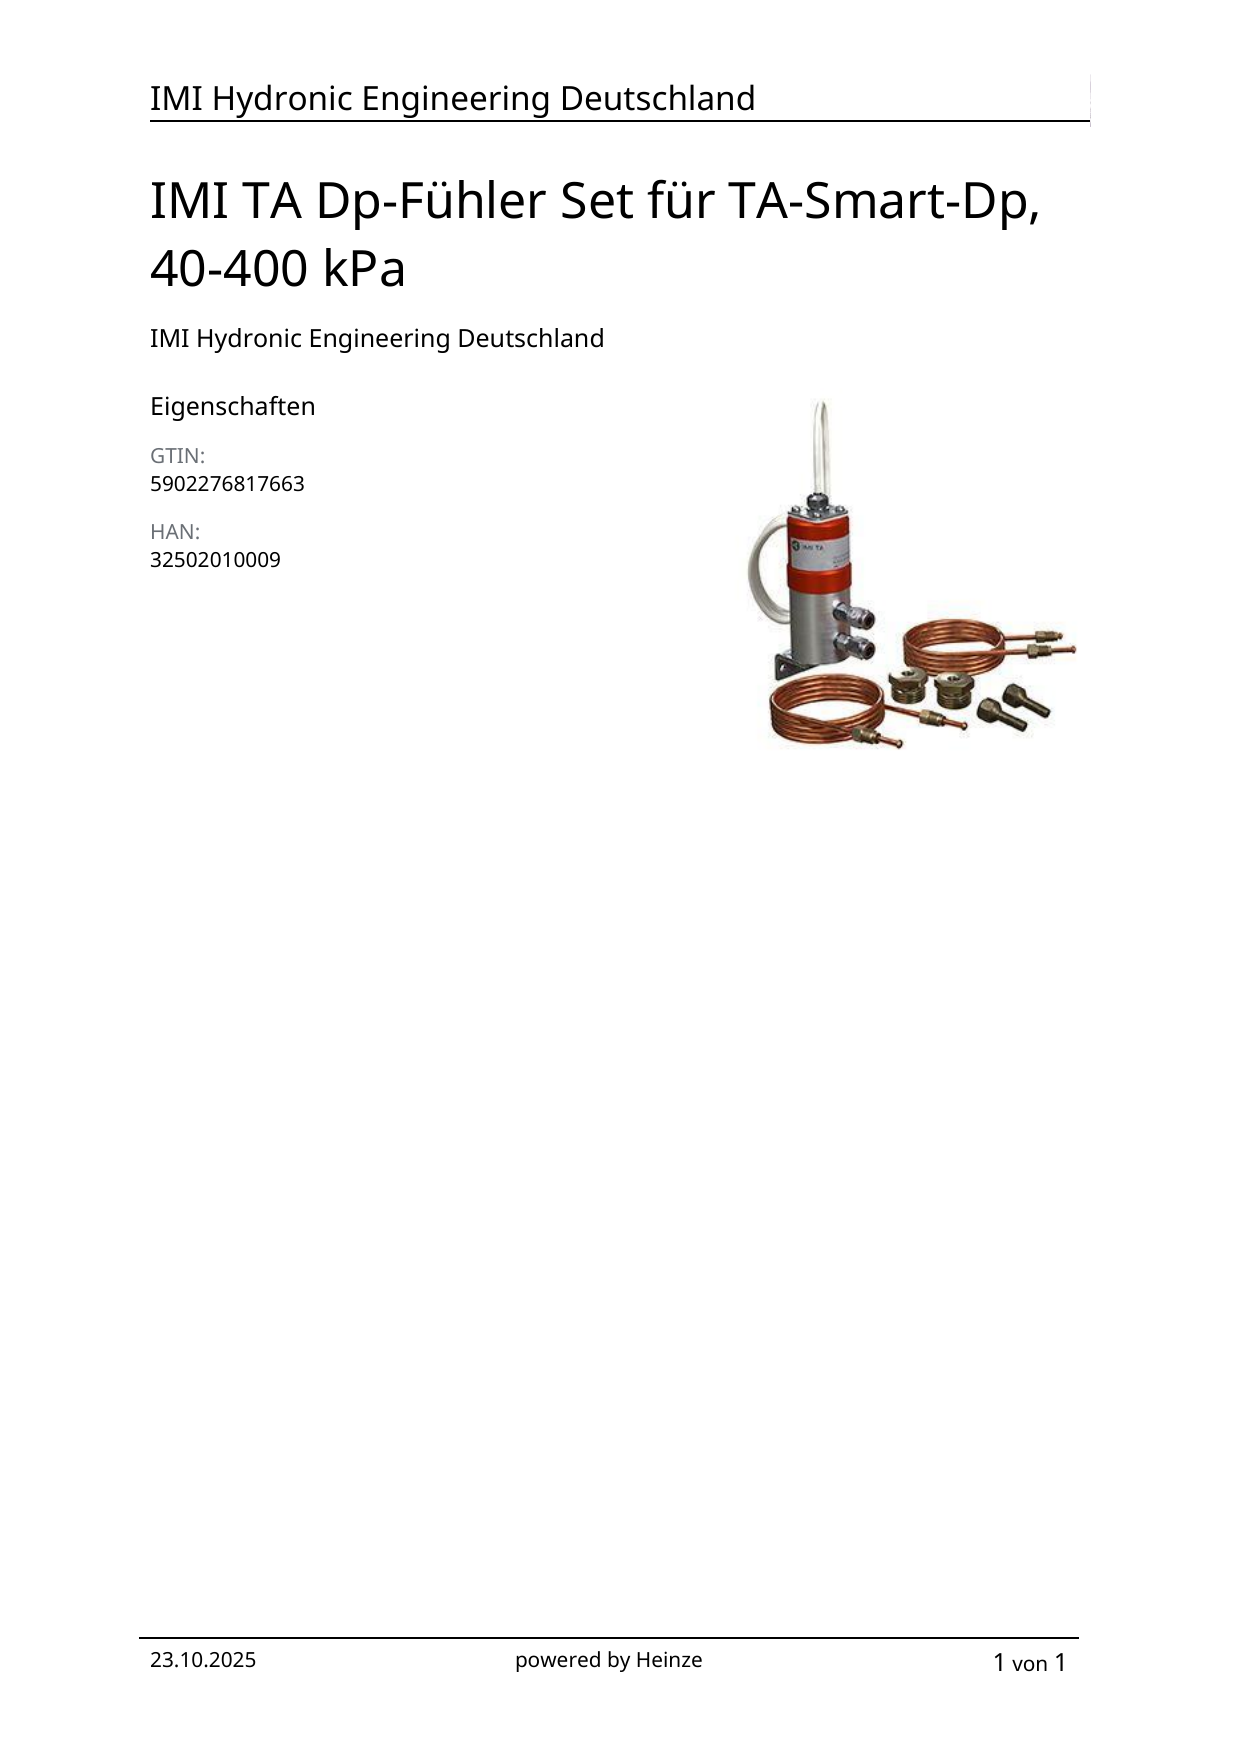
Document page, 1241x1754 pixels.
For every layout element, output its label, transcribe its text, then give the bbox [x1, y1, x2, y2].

text IMI Hydronic Engineering Deutschland [150, 320, 1090, 354]
text GTIN: [150, 441, 715, 469]
text 32502010009 [150, 545, 715, 574]
text Eigenschaften [150, 388, 715, 422]
text HAN: [150, 517, 715, 545]
text 5902276817663 [150, 469, 715, 498]
picture [715, 388, 1091, 764]
text IMI TA Dp-Fühler Set für TA-Smart-Dp, 40-400 kPa [150, 165, 1090, 301]
